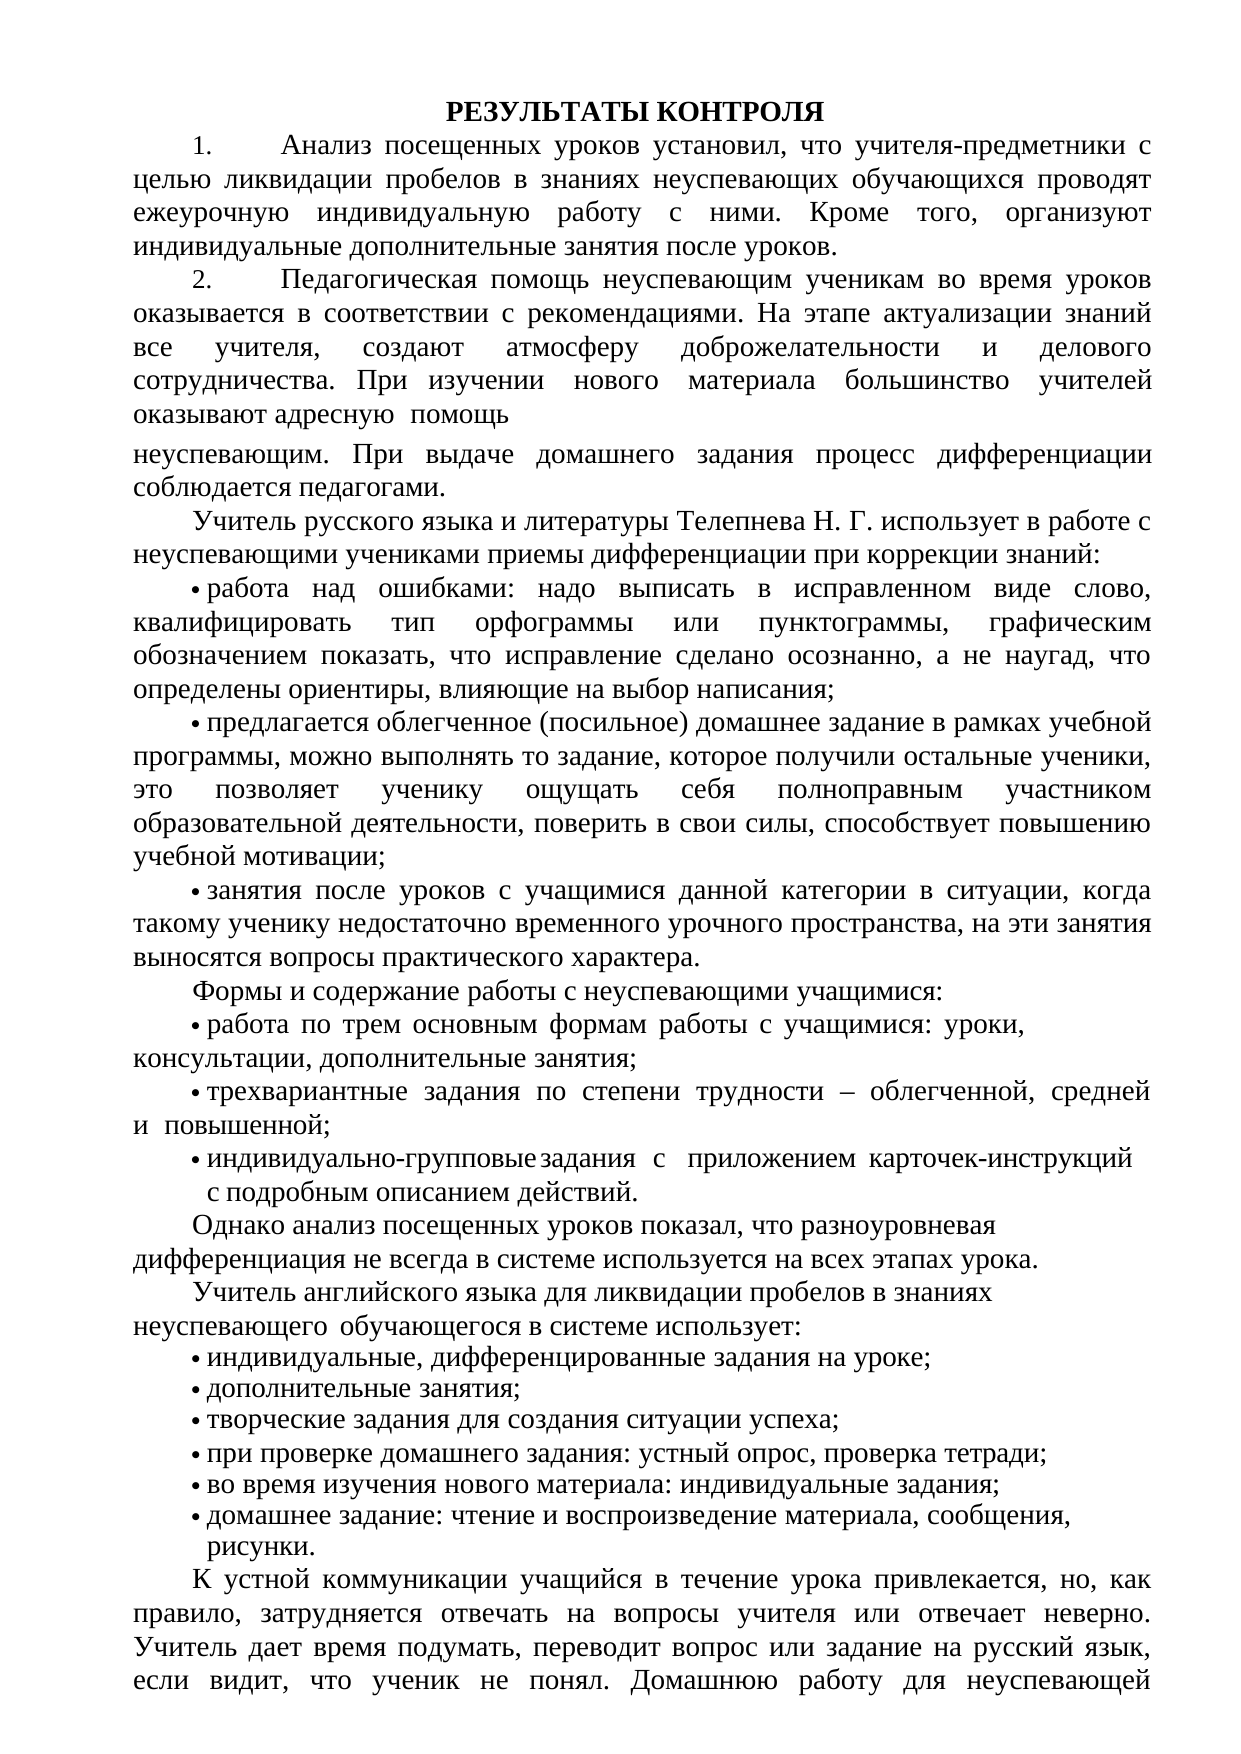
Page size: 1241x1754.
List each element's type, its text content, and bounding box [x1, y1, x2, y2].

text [133, 1562, 1152, 1696]
list индивидуальные, дифференцированные задания на уроке; [192, 1342, 1180, 1373]
text неуспевающим. При выдаче домашнего задания процесс дифференциации соблюдается педагогами. [133, 436, 1152, 503]
list Анализ посещенных уроков установил, что учителя-предметники с целью ликвидации пробелов в знаниях неуспевающих обучающихся проводят ежеурочную индивидуальную работу с ними. Кроме того, организуют индивидуальные дополнительные занятия после уроков. [133, 127, 1152, 262]
list предлагается облегченное (посильное) домашнее задание в рамках учебной программы, можно выполнять то задание, которое получили остальные ученики, это позволяет ученику ощущать себя полноправным участником образовательной деятельности, поверить в свои силы, способствует повышению учебной мотивации; [133, 704, 1152, 872]
text Однако анализ посещенных уроков показал, что разноуровневая дифференциация не всегда в системе используется на всех этапах урока. [133, 1207, 1167, 1274]
list работа над ошибками: надо выписать в исправленном виде слово, квалифицировать тип орфограммы или пунктограммы, графическим обозначением показать, что исправление сделано осознанно, а не наугад, что определены ориентиры, влияющие на выбор написания; [133, 570, 1152, 704]
list индивидуально-групповые задания с приложением карточек-инструкций с подробным описанием действий. [133, 1140, 1152, 1207]
list Педагогическая помощь неуспевающим ученикам во время уроков оказывается в соответствии с рекомендациями. На этапе актуализации знаний все учителя, создают атмосферу доброжелательности и делового сотрудничества. При изучении нового материала большинство учителей оказывают адресную помощь [133, 262, 1152, 429]
list занятия после уроков с учащимися данной категории в ситуации, когда такому ученику недостаточно временного урочного пространства, на эти занятия выносятся вопросы практического характера. [133, 872, 1152, 973]
list дополнительные занятия; [192, 1373, 1180, 1404]
list во время изучения нового материала: индивидуальные задания; [192, 1469, 1180, 1500]
text Формы и содержание работы с неуспевающими учащимися: [192, 973, 1180, 1006]
text РЕЗУЛЬТАТЫ КОНТРОЛЯ [149, 99, 1121, 127]
list домашнее задание: чтение и воспроизведение материала, сообщения, рисунки. [192, 1500, 1180, 1562]
text Учитель русского языка и литературы Телепнева Н. Г. использует в работе с неуспевающими учениками приемы дифференциации при коррекции знаний: [133, 503, 1152, 570]
list при проверке домашнего задания: устный опрос, проверка тетради; [192, 1435, 1180, 1468]
text Учитель английского языка для ликвидации пробелов в знаниях неуспевающего обучающегося в системе использует: [133, 1274, 1167, 1342]
list трехвариантные задания по степени трудности – облегченной, средней и повышенной; [133, 1073, 1152, 1140]
list творческие задания для создания ситуации успеха; [192, 1404, 1180, 1435]
list работа по трем основным формам работы с учащимися: уроки, консультации, дополнительные занятия; [133, 1006, 1152, 1073]
